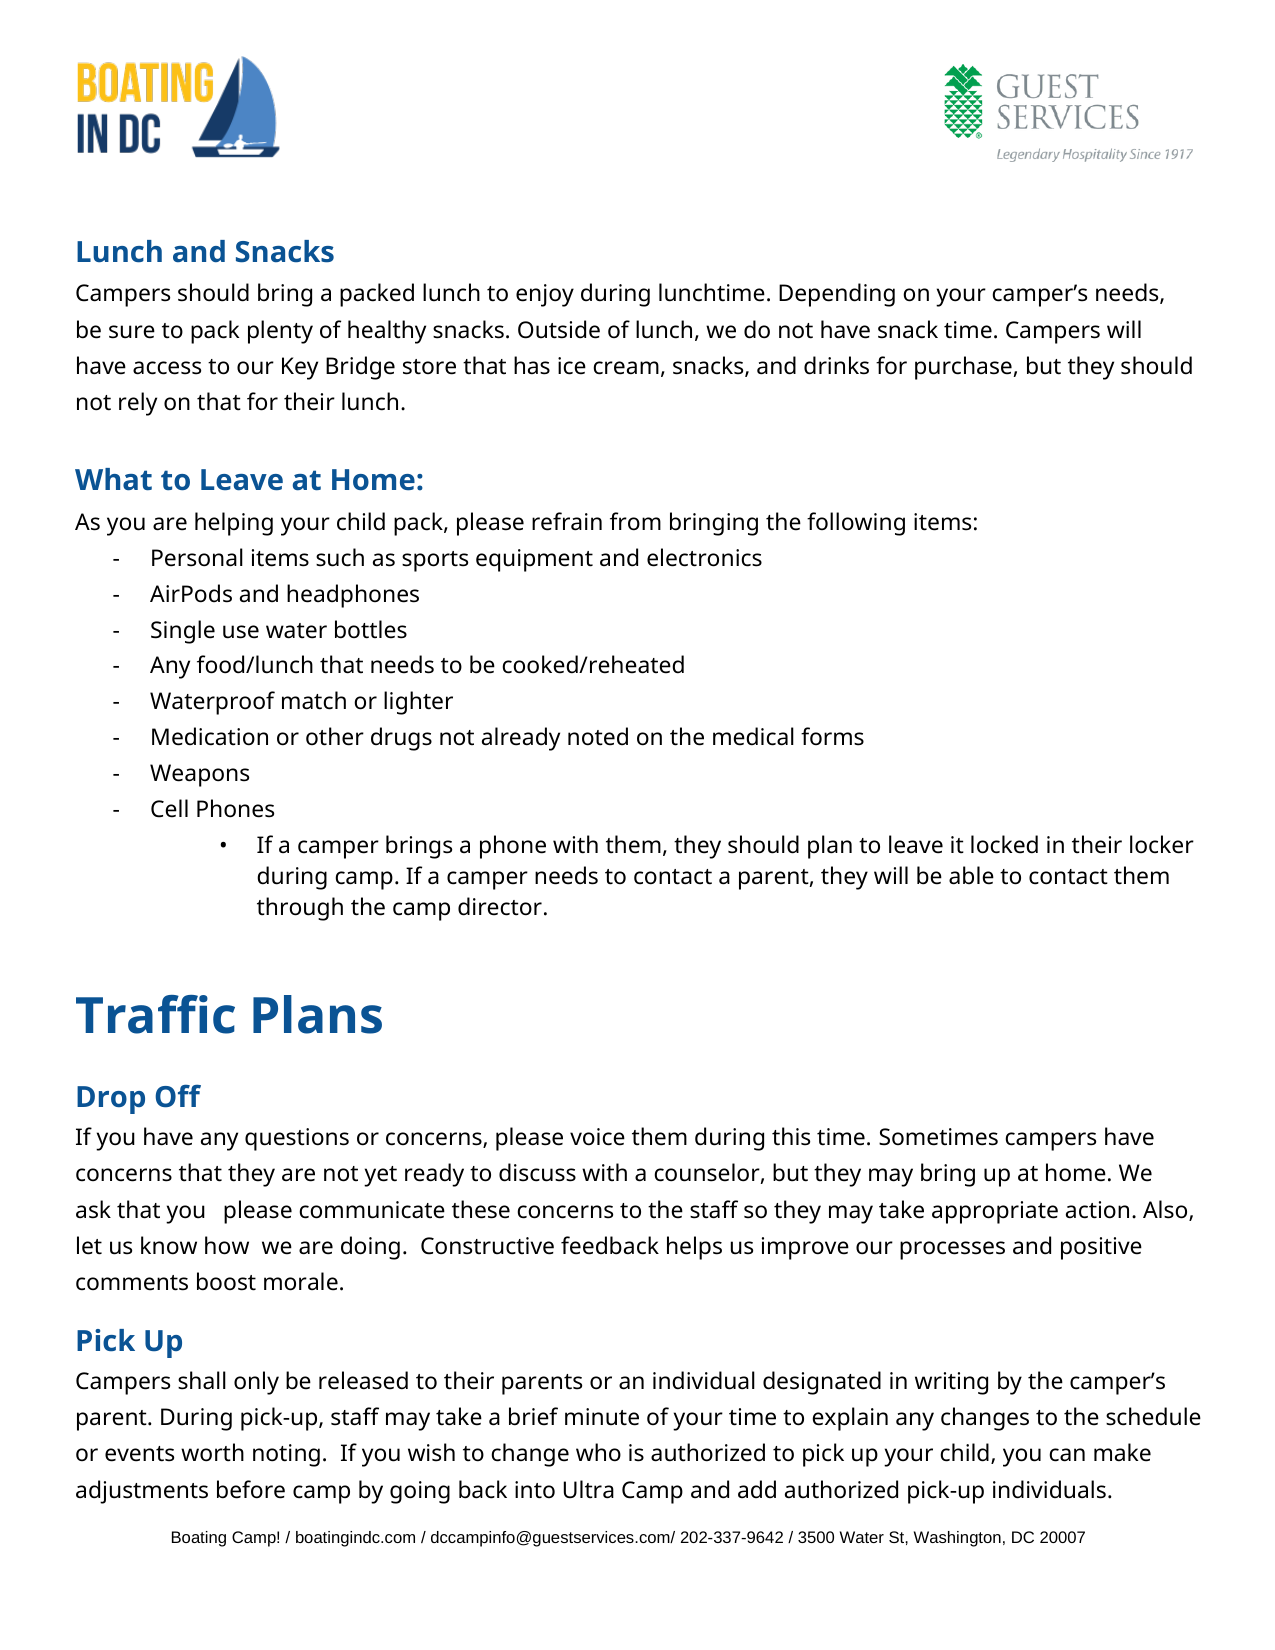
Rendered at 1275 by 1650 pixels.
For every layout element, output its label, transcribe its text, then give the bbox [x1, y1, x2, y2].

list Weapons [112, 757, 1214, 788]
text Campers should bring a packed lunch to enjoy during lunchtime. Depending on your camper’s needs, be sure to pack plenty of healthy snacks. Outside of lunch, we do not have snack time. Campers will have access to our Key Bridge store that has ice cream, snacks, and drinks for purchase, but they should not rely on that for their lunch. [75, 277, 1195, 417]
subtitle Traffic Plans [75, 980, 1214, 1048]
list Single use water bottles [112, 613, 1214, 645]
list AirPods and headphones [112, 578, 1214, 609]
list Medication or other drugs not already noted on the medical forms [112, 721, 1214, 752]
list Personal items such as sports equipment and electronics [112, 542, 1214, 573]
subtitle Lunch and Snacks [75, 231, 1214, 271]
text Campers shall only be released to their parents or an individual designated in writing by the camper’s parent. During pick-up, staff may take a brief minute of your time to explain any changes to the schedule or events worth noting. If you wish to change who is authorized to pick up your child, you can make adjustments before camp by going back into Ultra Camp and add authorized pick-up individuals. [75, 1365, 1214, 1505]
picture [944, 64, 1193, 162]
text As you are helping your child pack, please refrain from bringing the following items: [75, 506, 1214, 537]
list If a camper brings a phone with them, they should plan to leave it locked in their locker during camp. If a camper needs to contact a parent, they will be able to contact them through the camp director. [219, 829, 1214, 922]
picture [50, 53, 303, 158]
list Waterproof match or lighter [112, 685, 1214, 717]
subtitle Pick Up [75, 1320, 1214, 1360]
subtitle What to Leave at Home: [75, 460, 1214, 499]
text If you have any questions or concerns, please voice them during this time. Sometimes campers have concerns that they are not yet ready to discuss with a counselor, but they may bring up at home. We ask that you please communicate these concerns to the staff so they may take appropriate action. Also, let us know how we are doing. Constructive feedback helps us improve our processes and positive comments boost morale. [75, 1121, 1195, 1297]
list Any food/lunch that needs to be cooked/reheated [112, 649, 1214, 681]
subtitle Drop Off [75, 1077, 1214, 1116]
list Cell Phones [112, 793, 1214, 824]
